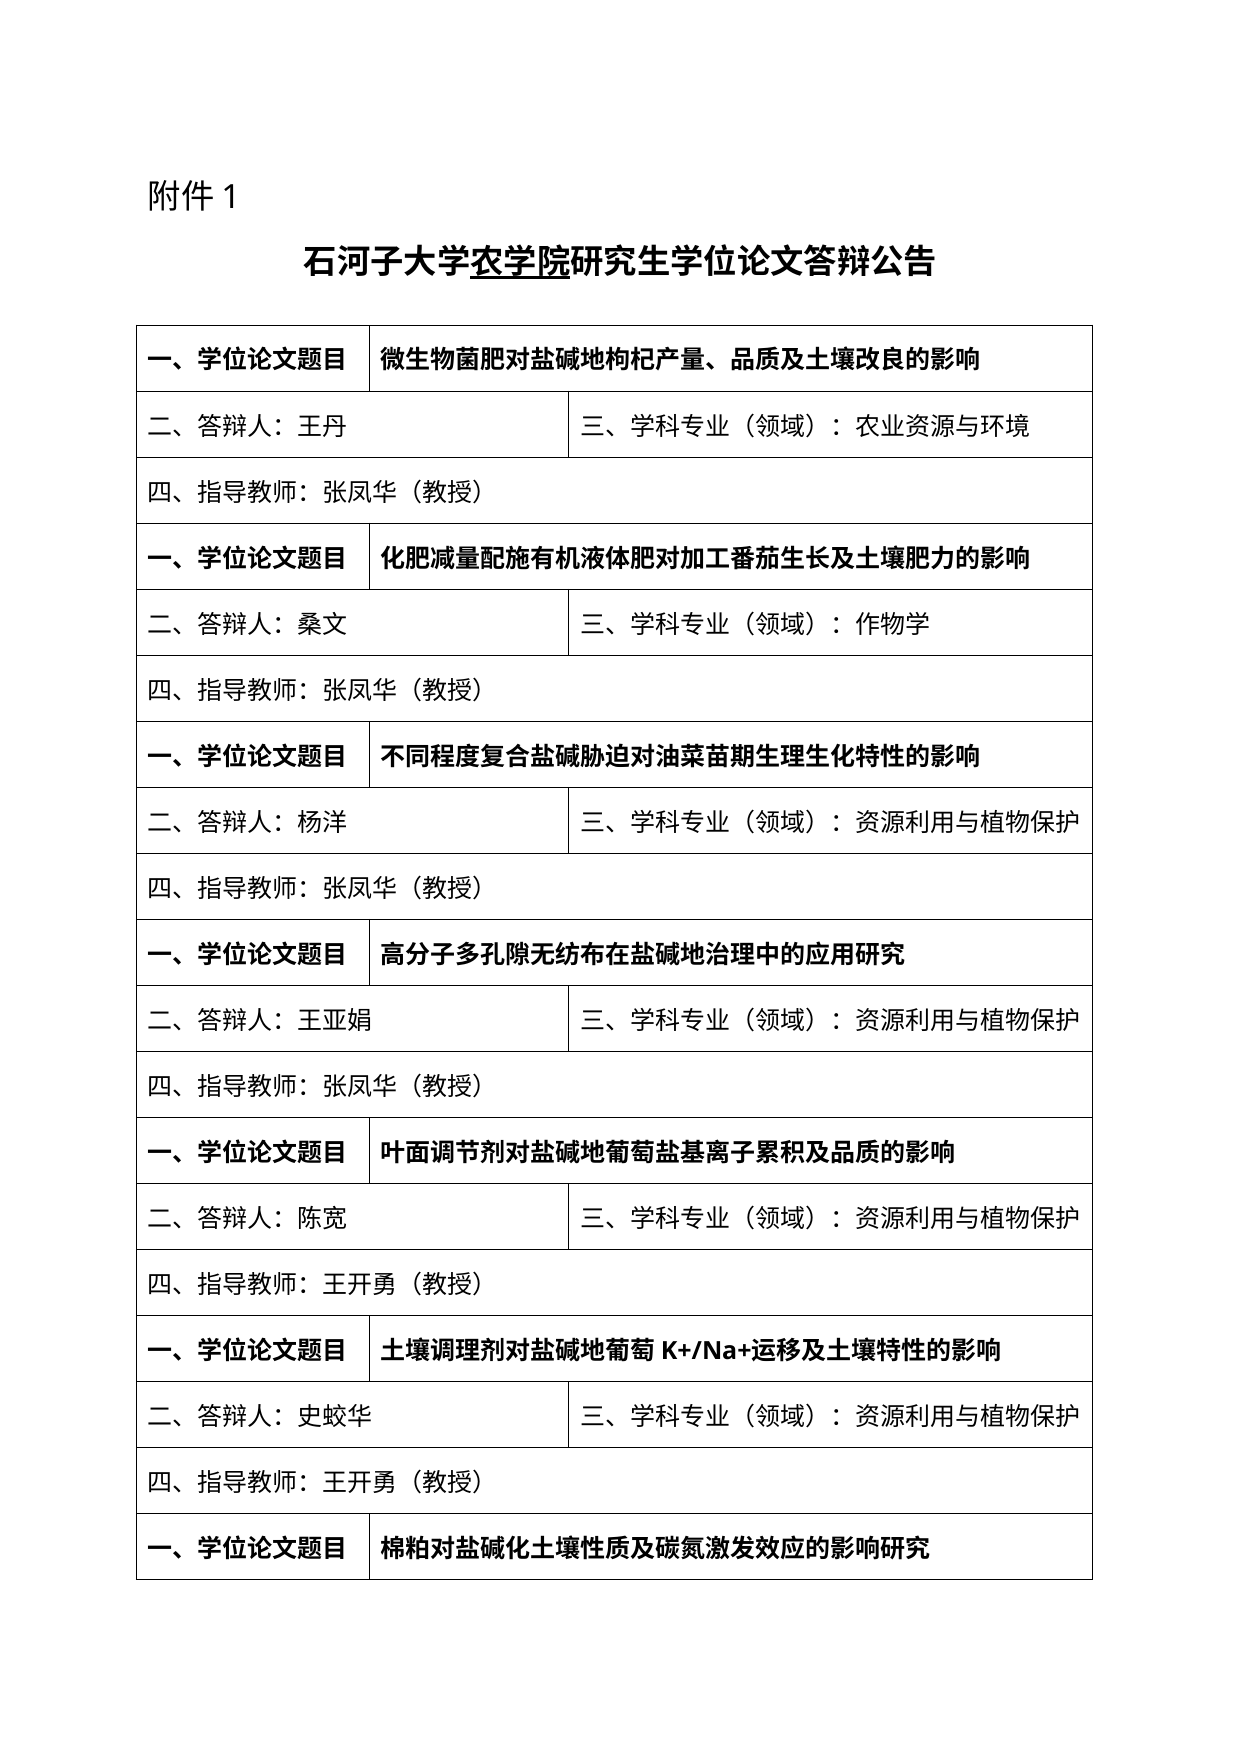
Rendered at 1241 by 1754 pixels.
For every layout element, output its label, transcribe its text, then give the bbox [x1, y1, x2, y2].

table_header 微生物菌肥对盐碱地枸杞产量、品质及土壤改良的影响 [370, 326, 1092, 391]
table_cell 土壤调理剂对盐碱地葡萄K+/Na+运移及土壤特性的影响 [370, 1316, 1092, 1381]
table_cell 四、指导教师：张凤华（教授） [137, 854, 1092, 919]
table_cell 二、答辩人：史蛟华 [137, 1382, 568, 1447]
table_cell 高分子多孔隙无纺布在盐碱地治理中的应用研究 [370, 920, 1092, 985]
title 附件1 [148, 162, 1092, 227]
table_cell 三、学科专业（领域）：资源利用与植物保护 [569, 986, 1092, 1051]
table_cell 四、指导教师：张凤华（教授） [137, 1052, 1092, 1117]
table_cell 一、学位论文题目 [137, 524, 369, 589]
table_cell 三、学科专业（领域）：资源利用与植物保护 [569, 1184, 1092, 1249]
table_cell 一、学位论文题目 [137, 1118, 369, 1183]
table_cell 棉粕对盐碱化土壤性质及碳氮激发效应的影响研究 [370, 1514, 1092, 1579]
table_cell 三、学科专业（领域）：农业资源与环境 [569, 392, 1092, 457]
table_cell 二、答辩人：杨洋 [137, 788, 568, 853]
table_cell 三、学科专业（领域）：资源利用与植物保护 [569, 1382, 1092, 1447]
table_cell 一、学位论文题目 [137, 920, 369, 985]
table_cell 二、答辩人：桑文 [137, 590, 568, 655]
table_cell 三、学科专业（领域）：作物学 [569, 590, 1092, 655]
table_cell 二、答辩人：王丹 [137, 392, 568, 457]
table_cell 三、学科专业（领域）：资源利用与植物保护 [569, 788, 1092, 853]
table_cell 二、答辩人：陈宽 [137, 1184, 568, 1249]
table_cell 一、学位论文题目 [137, 722, 369, 787]
table_cell 不同程度复合盐碱胁迫对油菜苗期生理生化特性的影响 [370, 722, 1092, 787]
table_cell 化肥减量配施有机液体肥对加工番茄生长及土壤肥力的影响 [370, 524, 1092, 589]
table_header 一、学位论文题目 [137, 326, 369, 391]
table_cell 一、学位论文题目 [137, 1316, 369, 1381]
table_cell 四、指导教师：张凤华（教授） [137, 656, 1092, 721]
table_cell 叶面调节剂对盐碱地葡萄盐基离子累积及品质的影响 [370, 1118, 1092, 1183]
table_cell 二、答辩人：王亚娟 [137, 986, 568, 1051]
table_cell 四、指导教师：王开勇（教授） [137, 1250, 1092, 1315]
table_cell 四、指导教师：王开勇（教授） [137, 1448, 1092, 1513]
table_cell 四、指导教师：张凤华（教授） [137, 458, 1092, 523]
text 石河子大学农学院研究生学位论文答辩公告 [148, 227, 1092, 292]
table_cell 一、学位论文题目 [137, 1514, 369, 1579]
